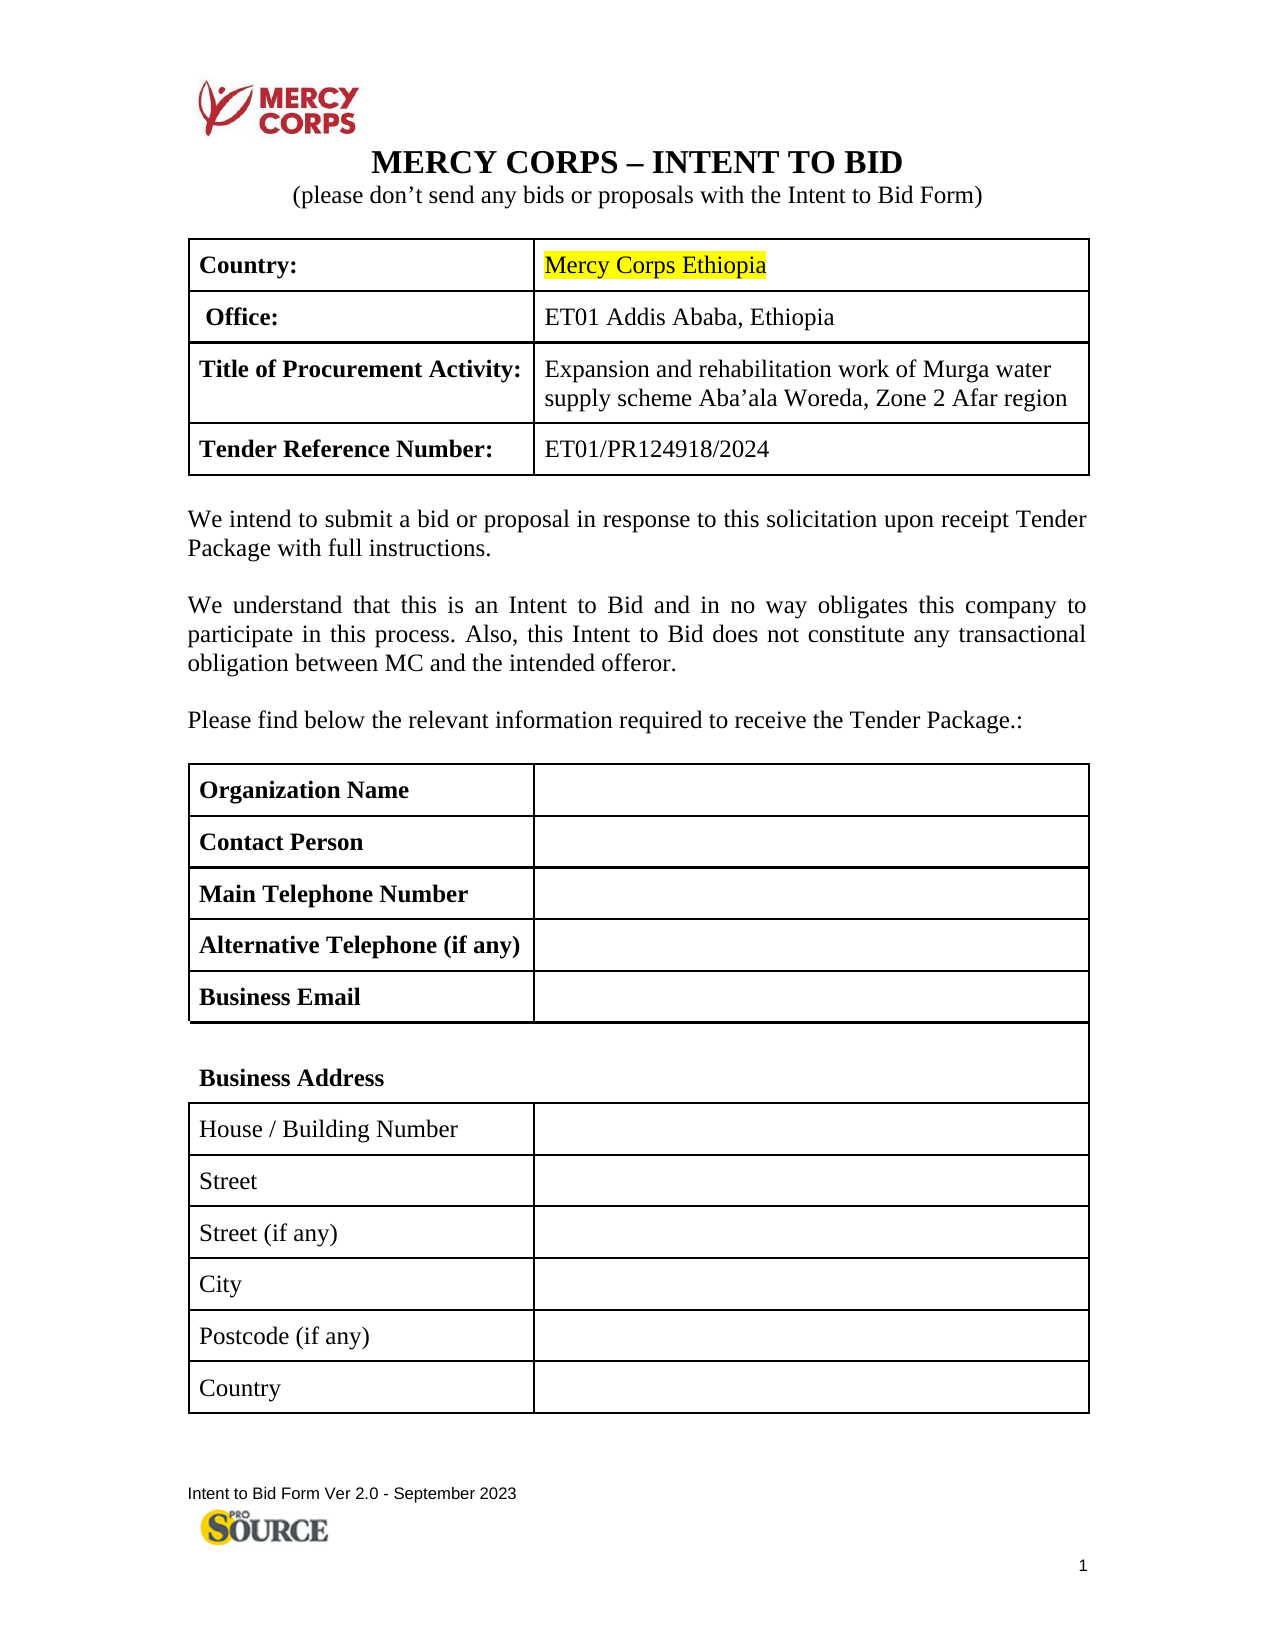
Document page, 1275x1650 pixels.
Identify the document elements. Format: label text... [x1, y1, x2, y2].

table_cell [535, 1207, 1088, 1257]
table_cell City [190, 1259, 533, 1308]
table_header [535, 765, 1088, 815]
table_cell Title of Procurement Activity: [190, 344, 533, 422]
table_header Country: [190, 240, 533, 290]
table_cell [535, 869, 1088, 918]
text We intend to submit a bid or proposal in response to this solicitation upon receipt Tender Package with full instructions. [187, 504, 1087, 562]
table_header Mercy Corps Ethiopia [535, 240, 1088, 290]
table_cell Main Telephone Number [190, 869, 533, 918]
table_cell [535, 972, 1088, 1021]
table_cell Alternative Telephone (if any) [190, 920, 533, 970]
table_cell Street (if any) [190, 1207, 533, 1257]
table_cell [535, 817, 1088, 866]
table_header Organization Name [190, 765, 533, 815]
table_cell Business Address [190, 1024, 1088, 1102]
picture [187, 75, 364, 143]
table_cell Business Email [190, 972, 533, 1021]
table_cell Expansion and rehabilitation work of Murga water supply scheme Aba’ala Woreda, Zone 2 Afar region [535, 344, 1088, 422]
table_cell ET01 Addis Ababa, Ethiopia [535, 292, 1088, 341]
text We understand that this is an Intent to Bid and in no way obligates this company to participate in this process. Also, this Intent to Bid does not constitute any transactional obligation between MC and the intended offeror. [187, 591, 1087, 677]
table_cell [535, 1311, 1088, 1360]
table_cell [535, 920, 1088, 970]
table_cell Tender Reference Number: [190, 424, 533, 473]
table_cell House / Building Number [190, 1104, 533, 1153]
table_cell Postcode (if any) [190, 1311, 533, 1360]
text Please find below the relevant information required to receive the Tender Package.: [187, 706, 1087, 734]
table_cell Contact Person [190, 817, 533, 866]
table_cell ET01/PR124918/2024 [535, 424, 1088, 473]
table_cell Country [190, 1362, 533, 1412]
picture [187, 1502, 339, 1556]
table_cell Street [190, 1156, 533, 1205]
table_cell [535, 1362, 1088, 1412]
table_cell [535, 1156, 1088, 1205]
text (please don’t send any bids or proposals with the Intent to Bid Form) [187, 181, 1087, 209]
table_cell [535, 1104, 1088, 1153]
text MERCY CORPS – INTENT TO BID [187, 142, 1087, 181]
table_cell Office: [190, 292, 533, 341]
table_cell [535, 1259, 1088, 1308]
